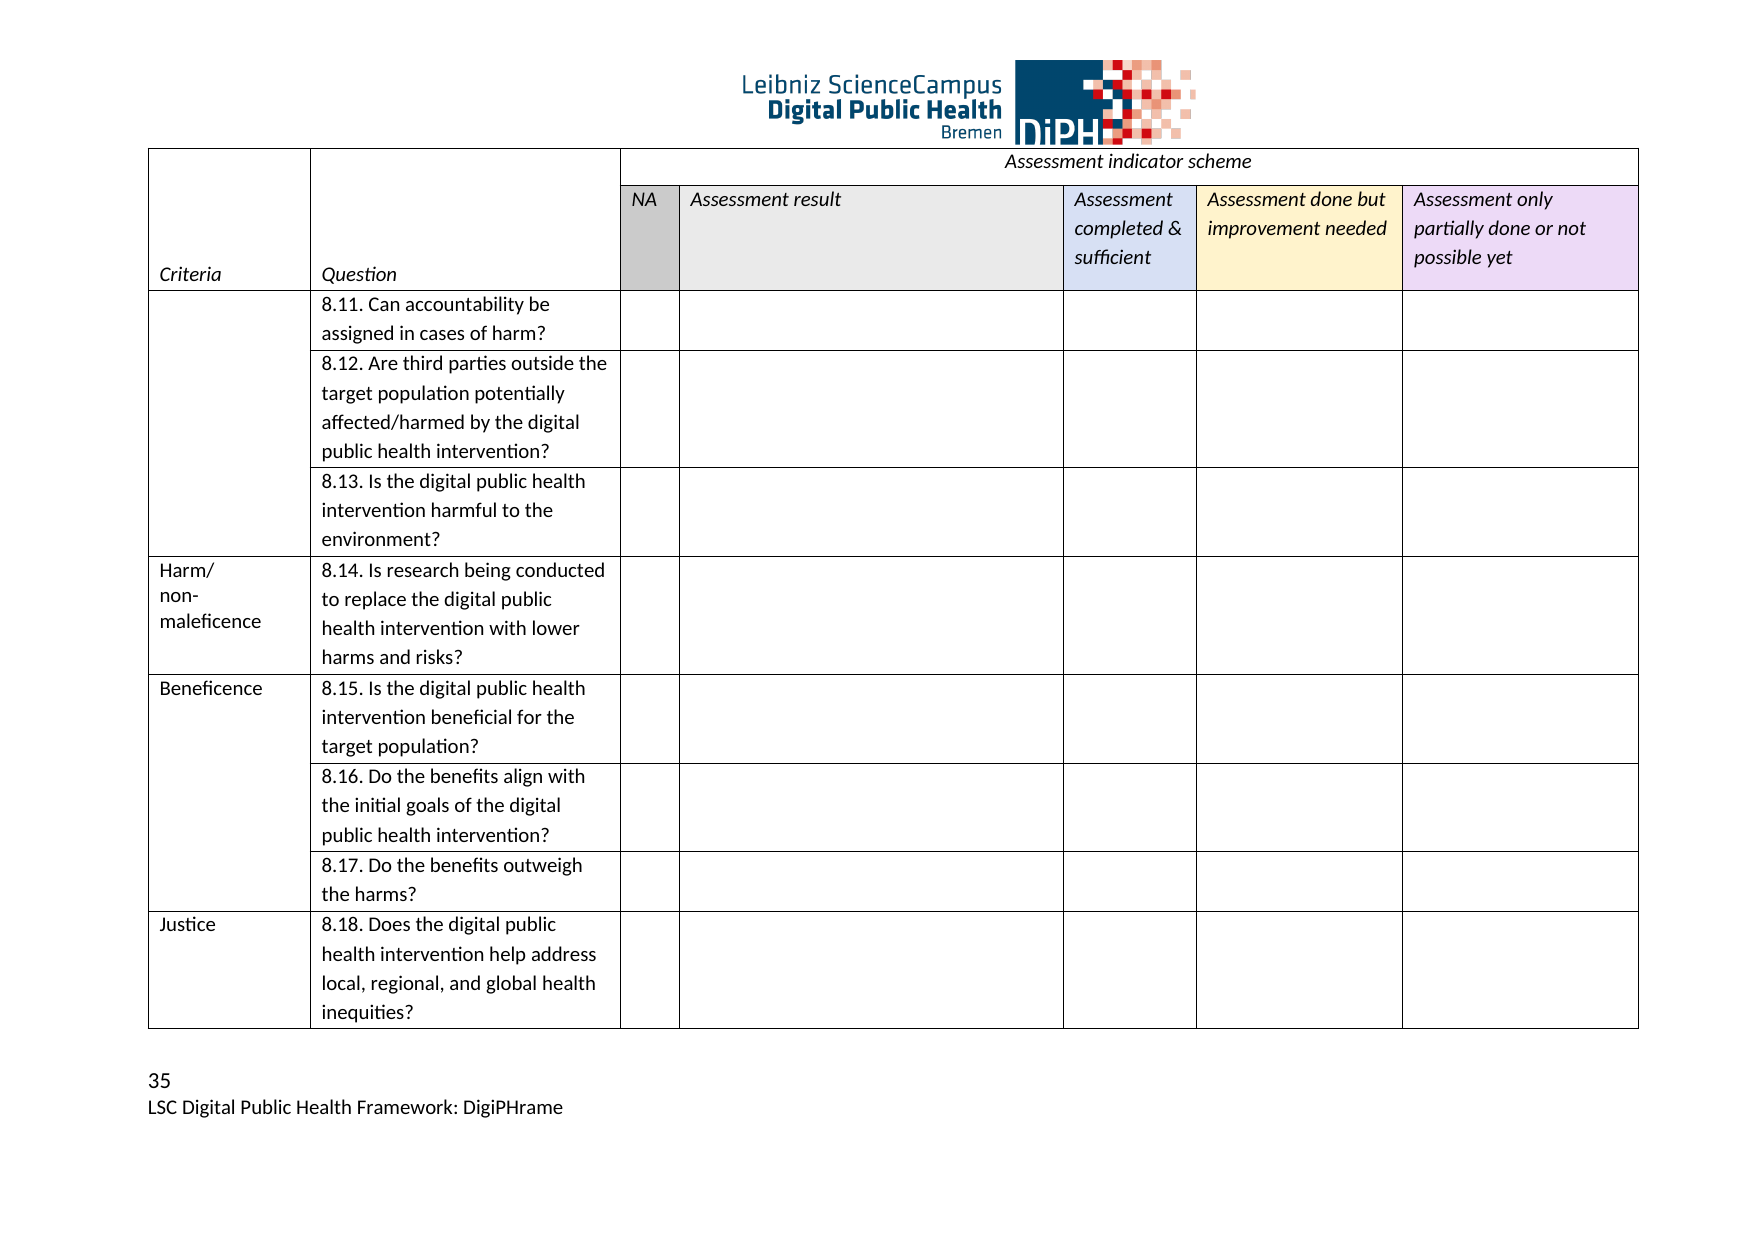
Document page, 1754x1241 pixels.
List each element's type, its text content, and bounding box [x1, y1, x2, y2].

table_cell 8.17. Do the benefits outweigh the harms? [311, 852, 620, 911]
table_cell [1403, 912, 1638, 1028]
table_cell [621, 852, 679, 911]
table_cell [680, 675, 1063, 762]
table_cell [1403, 557, 1638, 674]
table_cell [1197, 764, 1402, 851]
table_cell 8.16. Do the benefits align with the initial goals of the digital public health intervention? [311, 764, 620, 851]
table_cell [1197, 852, 1402, 911]
table_cell [1403, 468, 1638, 556]
table_cell [1403, 675, 1638, 762]
table_cell Assessment done but improvement needed [1197, 186, 1402, 290]
table_header Assessment indicator scheme [621, 149, 1638, 185]
table_cell [621, 468, 679, 556]
table_cell [1064, 291, 1196, 349]
table_cell [1064, 468, 1196, 556]
table_cell [1197, 912, 1402, 1028]
table_cell [621, 351, 679, 467]
table_cell [1064, 351, 1196, 467]
table_cell 8.11. Can accountability be assigned in cases of harm? [311, 291, 620, 349]
table_cell [1403, 852, 1638, 911]
table_cell [1064, 557, 1196, 674]
table_cell [621, 291, 679, 349]
table_header Criteria [149, 149, 310, 290]
table_cell [1064, 912, 1196, 1028]
table_cell [621, 675, 679, 762]
table_cell [1197, 675, 1402, 762]
table_cell [680, 557, 1063, 674]
table_cell [680, 291, 1063, 349]
table_cell NA [621, 186, 679, 290]
table_cell [1064, 675, 1196, 762]
table_cell [1197, 468, 1402, 556]
table_cell [621, 764, 679, 851]
table_cell Harm/ non-maleficence [149, 557, 310, 674]
table_cell [680, 764, 1063, 851]
table_cell [1403, 351, 1638, 467]
table_cell [680, 852, 1063, 911]
table_cell Assessment result [680, 186, 1063, 290]
table_cell 8.15. Is the digital public health intervention beneficial for the target population? [311, 675, 620, 762]
table_header Question [311, 149, 620, 290]
table_cell Assessment only partially done or not possible yet [1403, 186, 1638, 290]
table_cell [621, 557, 679, 674]
table_cell [621, 912, 679, 1028]
table_cell [680, 912, 1063, 1028]
table_cell Beneficence [149, 675, 310, 911]
table_cell [1197, 291, 1402, 349]
table_cell [1064, 764, 1196, 851]
table_cell Assessment completed & sufficient [1064, 186, 1196, 290]
table_cell [1403, 764, 1638, 851]
table_cell 8.14. Is research being conducted to replace the digital public health intervention with lower harms and risks? [311, 557, 620, 674]
table_cell 8.18. Does the digital public health intervention help address local, regional, and global health inequities? [311, 912, 620, 1028]
table_cell Justice [149, 912, 310, 1028]
table_cell [1197, 557, 1402, 674]
table_cell [680, 468, 1063, 556]
picture [742, 60, 1196, 145]
table_cell [680, 351, 1063, 467]
table_cell [1197, 351, 1402, 467]
table_cell [1403, 291, 1638, 349]
table_cell 8.12. Are third parties outside the target population potentially affected/harmed by the digital public health intervention? [311, 351, 620, 467]
table_cell [1064, 852, 1196, 911]
table_cell 8.13. Is the digital public health intervention harmful to the environment? [311, 468, 620, 556]
